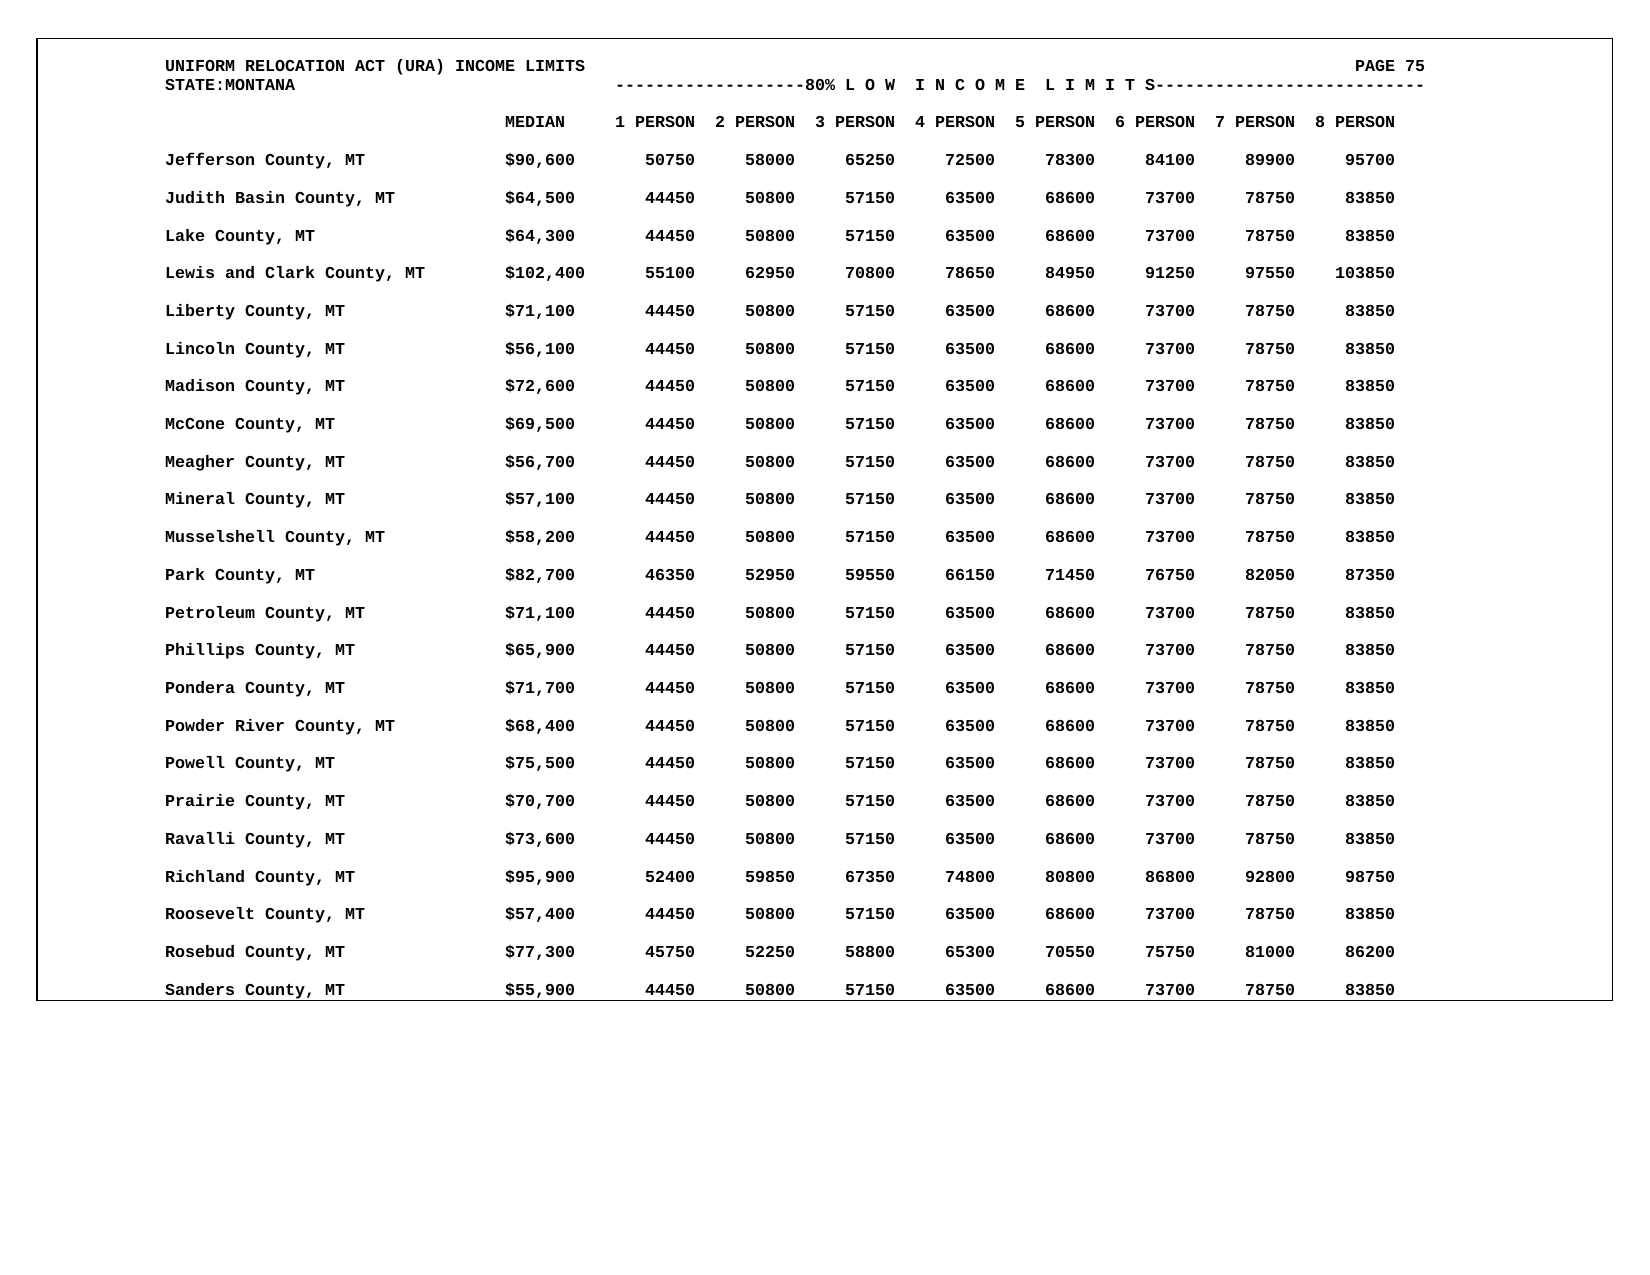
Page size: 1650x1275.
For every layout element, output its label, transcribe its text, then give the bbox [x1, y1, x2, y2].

text UNIFORM RELOCATION ACT (URA) INCOME LIMITS PAGE 75 STATE:MONTANA -------------------80% L O W I N C O M E L I M I T S--------------------------- MEDIAN 1 PERSON 2 PERSON 3 PERSON 4 PERSON 5 PERSON 6 PERSON 7 PERSON 8 PERSON Jefferson County, MT $90,600 50750 58000 65250 72500 78300 84100 89900 95700 Judith Basin County, MT $64,500 44450 50800 57150 63500 68600 73700 78750 83850 Lake County, MT $64,300 44450 50800 57150 63500 68600 73700 78750 83850 Lewis and Clark County, MT $102,400 55100 62950 70800 78650 84950 91250 97550 103850 Liberty County, MT $71,100 44450 50800 57150 63500 68600 73700 78750 83850 Lincoln County, MT $56,100 44450 50800 57150 63500 68600 73700 78750 83850 Madison County, MT $72,600 44450 50800 57150 63500 68600 73700 78750 83850 McCone County, MT $69,500 44450 50800 57150 63500 68600 73700 78750 83850 Meagher County, MT $56,700 44450 50800 57150 63500 68600 73700 78750 83850 Mineral County, MT $57,100 44450 50800 57150 63500 68600 73700 78750 83850 Musselshell County, MT $58,200 44450 50800 57150 63500 68600 73700 78750 83850 Park County, MT $82,700 46350 52950 59550 66150 71450 76750 82050 87350 Petroleum County, MT $71,100 44450 50800 57150 63500 68600 73700 78750 83850 Phillips County, MT $65,900 44450 50800 57150 63500 68600 73700 78750 83850 Pondera County, MT $71,700 44450 50800 57150 63500 68600 73700 78750 83850 Powder River County, MT $68,400 44450 50800 57150 63500 68600 73700 78750 83850 Powell County, MT $75,500 44450 50800 57150 63500 68600 73700 78750 83850 Prairie County, MT $70,700 44450 50800 57150 63500 68600 73700 78750 83850 Ravalli County, MT $73,600 44450 50800 57150 63500 68600 73700 78750 83850 Richland County, MT $95,900 52400 59850 67350 74800 80800 86800 92800 98750 Roosevelt County, MT $57,400 44450 50800 57150 63500 68600 73700 78750 83850 Rosebud County, MT $77,300 45750 52250 58800 65300 70550 75750 81000 86200 Sanders County, MT $55,900 44450 50800 57150 63500 68600 73700 78750 83850 [38, 39, 1612, 1000]
